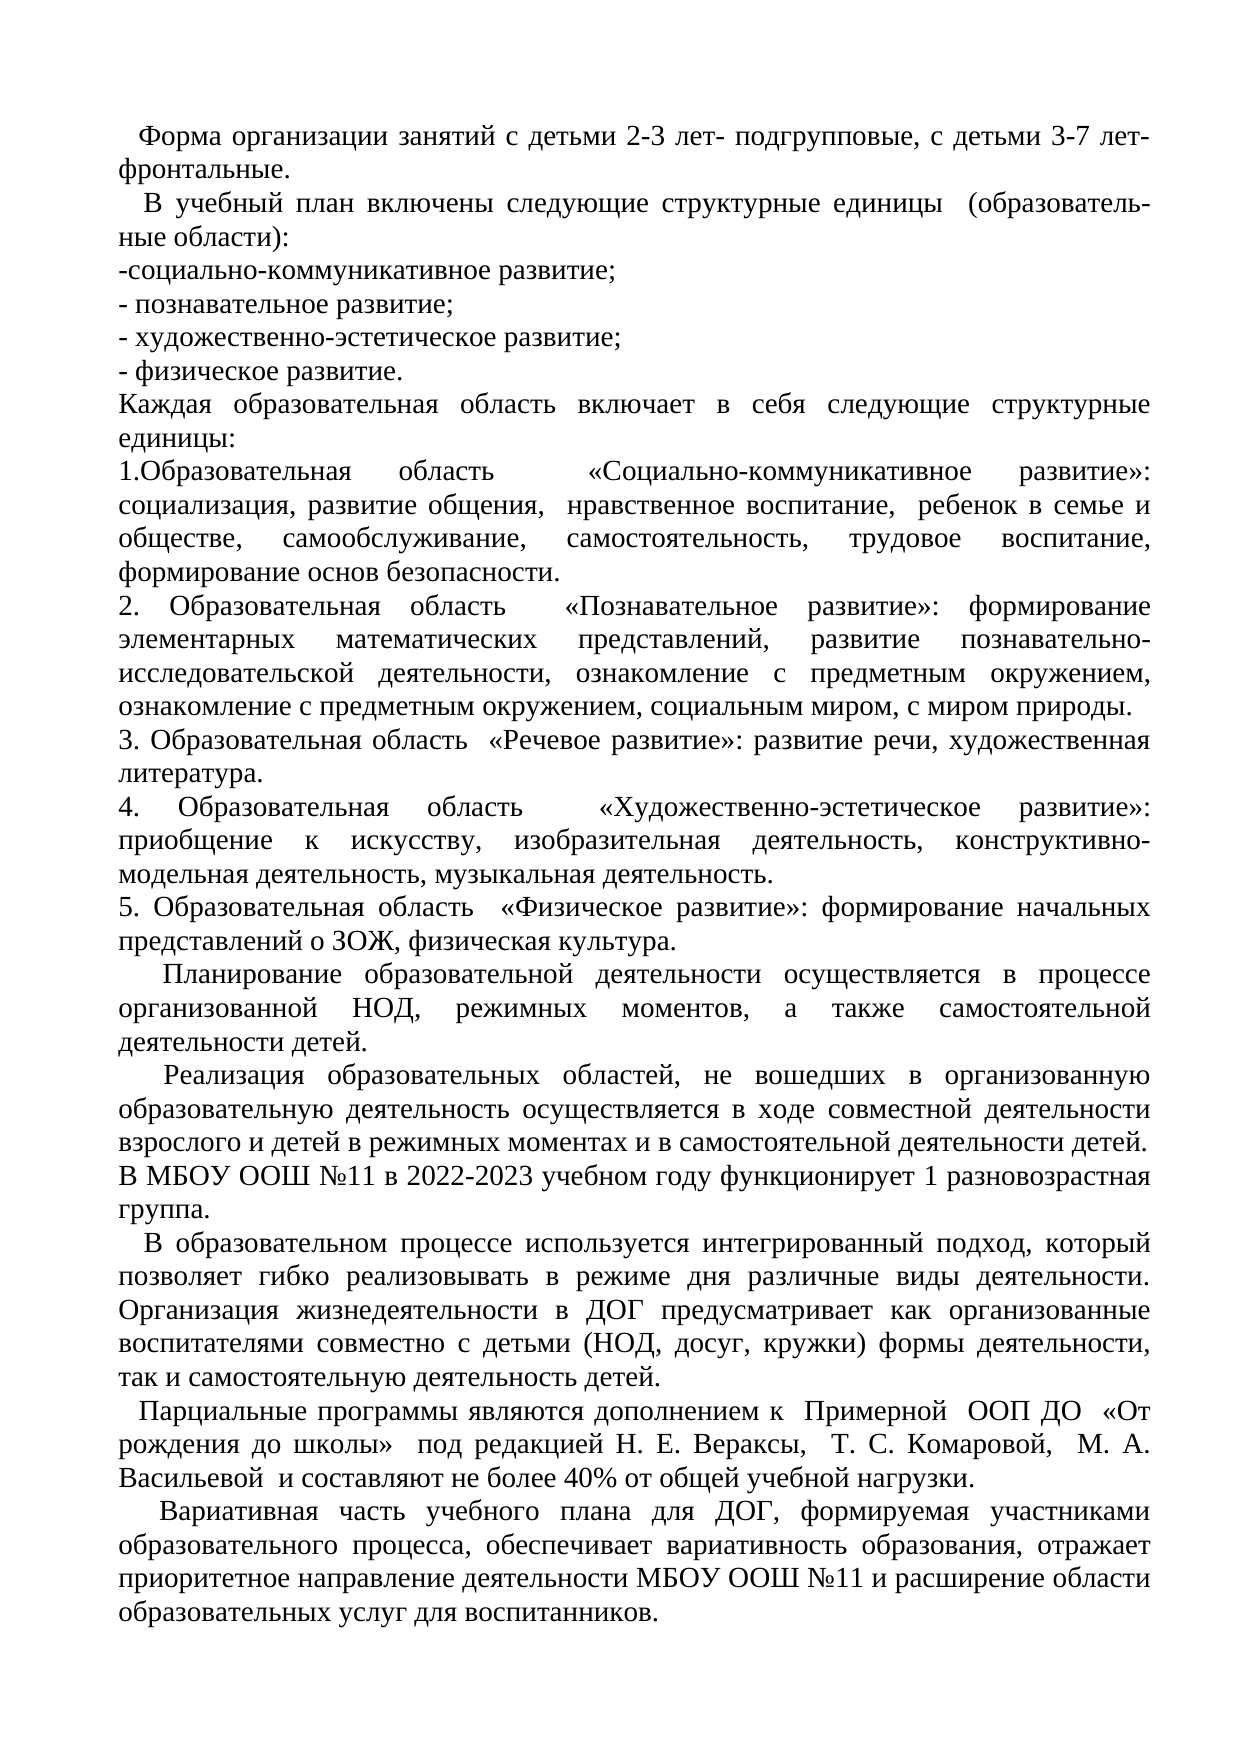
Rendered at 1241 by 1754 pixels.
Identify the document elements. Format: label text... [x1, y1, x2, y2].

text - физическое развитие. [118, 353, 1152, 386]
text Парциальные программы являются дополнением к Примерной ООП ДО «От рождения до школы» под редакцией Н. Е. Вераксы, Т. С. Комаровой, М. А. Васильевой и составляют не более 40% от общей учебной нагрузки. [118, 1393, 1152, 1493]
text - познавательное развитие; [118, 286, 1152, 319]
text 3. Образовательная область «Речевое развитие»: развитие речи, художественная литература. [118, 722, 1152, 789]
text В МБОУ ООШ №11 в 2022-2023 учебном году функционирует 1 разновозрастная группа. [118, 1158, 1152, 1225]
text 4. Образовательная область «Художественно-эстетическое развитие»: приобщение к искусству, изобразительная деятельность, конструктивно- модельная деятельность, музыкальная деятельность. [118, 789, 1152, 889]
text В учебный план включены следующие структурные единицы (образователь- ные области): [118, 185, 1152, 252]
text - художественно-эстетическое развитие; [118, 319, 1152, 353]
text -социально-коммуникативное развитие; [118, 252, 1152, 286]
text 2. Образовательная область «Познавательное развитие»: формирование элементарных математических представлений, развитие познавательно-исследовательской деятельности, ознакомление с предметным окружением, ознакомление с предметным окружением, социальным миром, с миром природы. [118, 588, 1152, 722]
text 1.Образовательная область «Социально-коммуникативное развитие»: социализация, развитие общения, нравственное воспитание, ребенок в семье и обществе, самообслуживание, самостоятельность, трудовое воспитание, формирование основ безопасности. [118, 453, 1152, 588]
text 5. Образовательная область «Физическое развитие»: формирование начальных представлений о ЗОЖ, физическая культура. [118, 889, 1152, 957]
text Планирование образовательной деятельности осуществляется в процессе организованной НОД, режимных моментов, а также самостоятельной деятельности детей. [118, 957, 1152, 1057]
text Вариативная часть учебного плана для ДОГ, формируемая участниками образовательного процесса, обеспечивает вариативность образования, отражает приоритетное направление деятельности МБОУ ООШ №11 и расширение области образовательных услуг для воспитанников. [118, 1493, 1152, 1627]
text Форма организации занятий с детьми 2-3 лет- подгрупповые, с детьми 3-7 лет- фронтальные. [118, 118, 1152, 185]
text Реализация образовательных областей, не вошедших в организованную образовательную деятельность осуществляется в ходе совместной деятельности взрослого и детей в режимных моментах и в самостоятельной деятельности детей. [118, 1057, 1152, 1158]
text Каждая образовательная область включает в себя следующие структурные единицы: [118, 386, 1152, 453]
text В образовательном процессе используется интегрированный подход, который позволяет гибко реализовывать в режиме дня различные виды деятельности. Организация жизнедеятельности в ДОГ предусматривает как организованные воспитателями совместно с детьми (НОД, досуг, кружки) формы деятельности, так и самостоятельную деятельность детей. [118, 1225, 1152, 1393]
